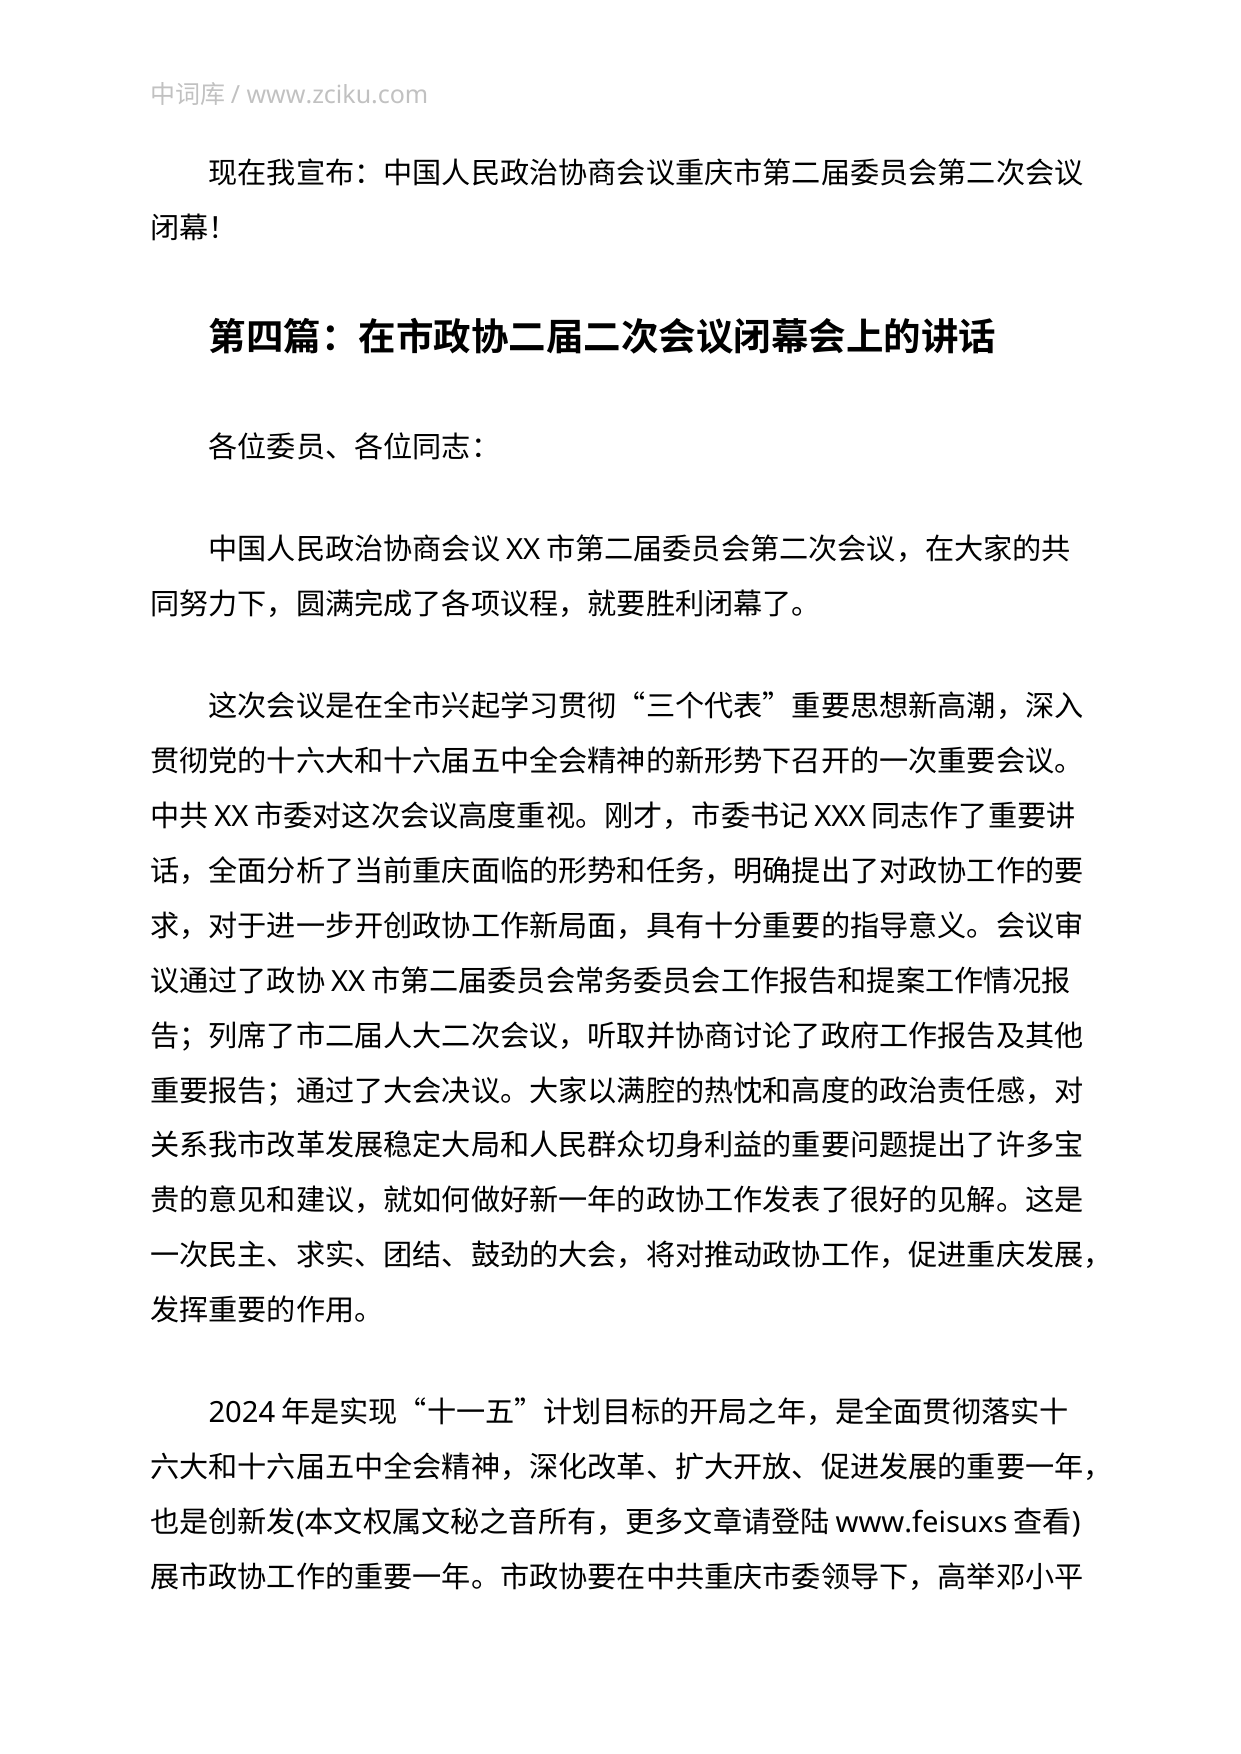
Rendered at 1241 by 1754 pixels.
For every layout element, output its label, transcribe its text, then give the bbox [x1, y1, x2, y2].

text 这次会议是在全市兴起学习贯彻“三个代表”重要思想新高潮，深入贯彻党的十六大和十六届五中全会精神的新形势下召开的一次重要会议。中共XX市委对这次会议高度重视。刚才，市委书记XXX同志作了重要讲话，全面分析了当前重庆面临的形势和任务，明确提出了对政协工作的要求，对于进一步开创政协工作新局面，具有十分重要的指导意义。会议审议通过了政协XX市第二届委员会常务委员会工作报告和提案工作情况报告；列席了市二届人大二次会议，听取并协商讨论了政府工作报告及其他重要报告；通过了大会决议。大家以满腔的热忱和高度的政治责任感，对关系我市改革发展稳定大局和人民群众切身利益的重要问题提出了许多宝贵的意见和建议，就如何做好新一年的政协工作发表了很好的见解。这是一次民主、求实、团结、鼓劲的大会，将对推动政协工作，促进重庆发展，发挥重要的作用。 [150, 683, 1090, 1329]
text 现在我宣布：中国人民政治协商会议重庆市第二届委员会第二次会议闭幕！ [150, 150, 1090, 247]
text 第四篇：在市政协二届二次会议闭幕会上的讲话 [150, 307, 1090, 361]
text 各位委员、各位同志： [150, 424, 1090, 466]
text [150, 1388, 1090, 1596]
text 中国人民政治协商会议XX市第二届委员会第二次会议，在大家的共同努力下，圆满完成了各项议程，就要胜利闭幕了。 [150, 526, 1090, 623]
